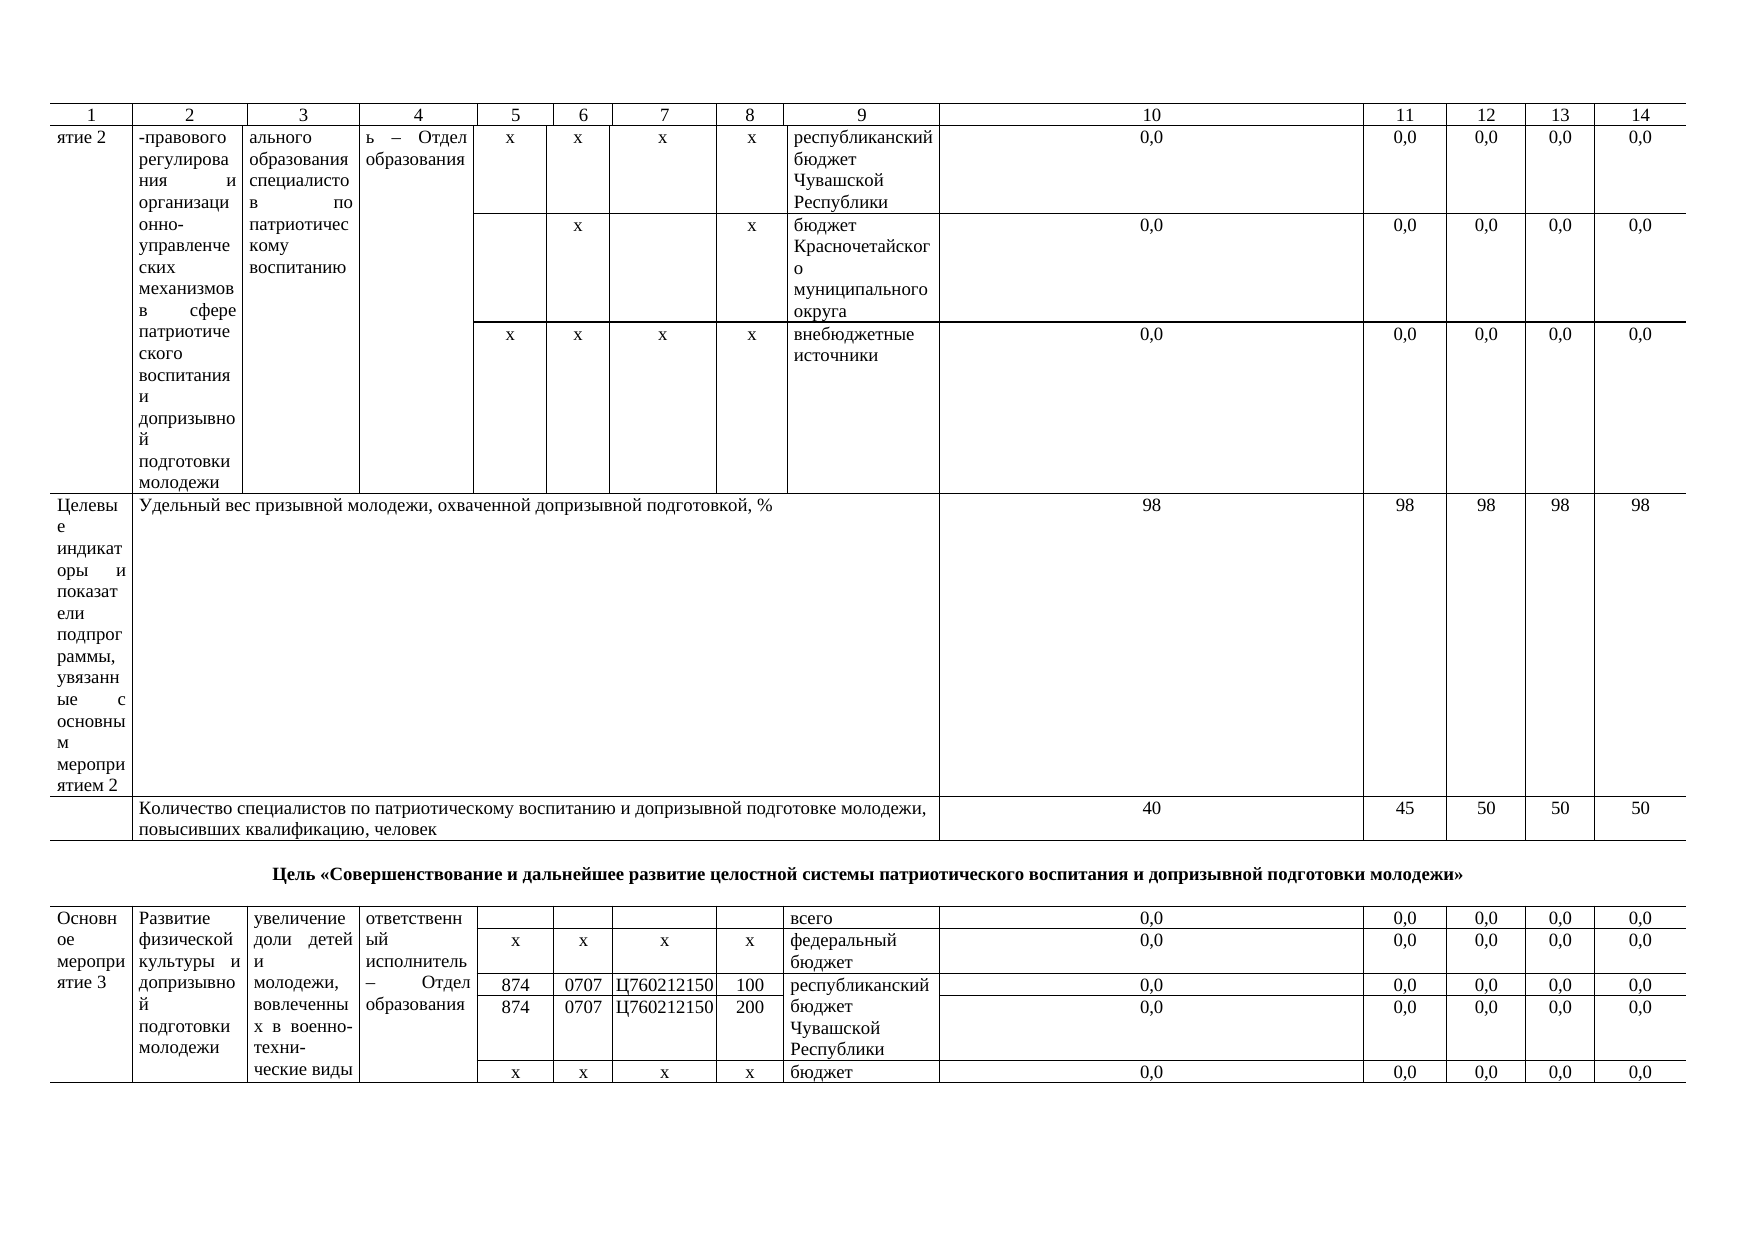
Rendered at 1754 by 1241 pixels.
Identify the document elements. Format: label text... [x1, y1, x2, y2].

table_cell 98 [1364, 494, 1446, 796]
table_cell республиканский бюджет Чувашской Республики [788, 126, 939, 212]
table_cell [50, 797, 132, 840]
table_cell 0707 [554, 996, 612, 1060]
table_cell 0,0 [1447, 214, 1525, 321]
table_cell x [478, 929, 553, 972]
table_cell 0,0 [1526, 907, 1594, 928]
table_cell 0,0 [1526, 126, 1594, 212]
table_cell x [613, 929, 716, 972]
table_header 1 [50, 104, 132, 125]
table_cell 0,0 [1526, 996, 1594, 1060]
table_cell 874 [478, 996, 553, 1060]
table_cell 0,0 [940, 907, 1363, 928]
table_cell 0,0 [1595, 323, 1686, 493]
table_cell [478, 907, 553, 928]
table_cell 0,0 [1364, 214, 1446, 321]
table_header 6 [554, 104, 612, 125]
table_header 4 [360, 104, 477, 125]
table_header 3 [248, 104, 359, 125]
table_cell Количество специалистов по патриотическому воспитанию и допризывной подготовке молодежи, повысивших квалификацию, человек [133, 797, 939, 840]
table_cell 98 [1595, 494, 1686, 796]
table_cell 0,0 [1595, 974, 1686, 995]
table_cell х [717, 214, 787, 321]
table_cell x [474, 126, 546, 212]
table_cell х [717, 126, 787, 212]
table_cell 50 [1447, 797, 1525, 840]
table_header 2 [133, 104, 247, 125]
table_cell 0,0 [1526, 974, 1594, 995]
table_cell 0,0 [1595, 929, 1686, 972]
table_cell 0,0 [1447, 996, 1525, 1060]
table_cell х [554, 929, 612, 972]
table_cell 0,0 [1526, 323, 1594, 493]
table_cell 0,0 [1447, 126, 1525, 212]
table_cell Основное мероприятие 3 [50, 907, 132, 1082]
table_cell 0,0 [1447, 929, 1525, 972]
table_cell 0,0 [1447, 323, 1525, 493]
table_header 14 [1595, 104, 1686, 125]
table_cell x [478, 1061, 553, 1082]
table_cell 50 [1595, 797, 1686, 840]
table_cell Ц760212150 [613, 974, 716, 995]
table_cell 100 [717, 974, 783, 995]
table_cell x [474, 323, 546, 493]
table_cell 0,0 [1447, 974, 1525, 995]
table_cell [610, 214, 716, 321]
table_cell Целевые индикаторы и показатели подпрограммы, увязанные с основным мероприятием 2 [50, 494, 132, 796]
table_cell 0,0 [1595, 907, 1686, 928]
table_cell х [547, 323, 609, 493]
table_cell бюджет Красночетайского муниципального округа [788, 214, 939, 321]
table_cell 0,0 [1447, 907, 1525, 928]
table_header 5 [478, 104, 553, 125]
table_cell 0,0 [940, 996, 1363, 1060]
table_cell 0,0 [1364, 1061, 1446, 1082]
table_cell 0,0 [1526, 1061, 1594, 1082]
table_cell х [717, 929, 783, 972]
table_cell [784, 1061, 939, 1082]
table_cell 0,0 [1447, 1061, 1525, 1082]
table_cell 0,0 [1364, 996, 1446, 1060]
table_cell 0,0 [1595, 126, 1686, 212]
table_cell Развитие физической культуры и допризывной подготовки молодежи [133, 907, 247, 1082]
table_cell Цель «Совершенствование и дальнейшее развитие целостной системы патриотического воспитания и допризывной подготовки молодежи» [50, 841, 1686, 906]
table_cell внебюджетные источники [788, 323, 939, 493]
table_cell [474, 214, 546, 321]
table_cell 0,0 [940, 974, 1363, 995]
table_cell 874 [478, 974, 553, 995]
table_cell Удельный вес призывной молодежи, охваченной допризывной подготовкой, % [133, 494, 939, 796]
table_cell x [613, 1061, 716, 1082]
table_cell 0,0 [1526, 214, 1594, 321]
table_cell 50 [1526, 797, 1594, 840]
table_header 11 [1364, 104, 1446, 125]
table_header 9 [784, 104, 939, 125]
table_cell 0,0 [1364, 126, 1446, 212]
table_cell 0,0 [1364, 974, 1446, 995]
table_cell х [547, 126, 609, 212]
table_cell 0,0 [1364, 907, 1446, 928]
table_cell увеличение доли детей и молодежи, вовлеченных в военно-технические виды спорта, мероприятия по реализации Всероссийского физкультурно-спортивного комплекса «Готов к труду и обороне» (ГТО) [248, 907, 359, 1082]
table_header 13 [1526, 104, 1594, 125]
table_cell 0,0 [1595, 1061, 1686, 1082]
table_cell 0,0 [940, 126, 1363, 212]
table_cell x [610, 126, 716, 212]
table_cell республиканский бюджет Чувашской Республики [784, 974, 939, 1060]
table_header 7 [613, 104, 716, 125]
table_cell 0,0 [1526, 929, 1594, 972]
table_cell всего [784, 907, 939, 928]
table_cell 98 [1447, 494, 1525, 796]
table_cell 0,0 [1595, 214, 1686, 321]
table_cell Ц760212150 [613, 996, 716, 1060]
table_cell 0,0 [1364, 929, 1446, 972]
table_header 12 [1447, 104, 1525, 125]
table_cell 0,0 [940, 214, 1363, 321]
table_cell 98 [940, 494, 1363, 796]
table_cell ответственный исполнитель – Отдел образования [360, 907, 477, 1082]
table_cell х [554, 1061, 612, 1082]
table_cell х [717, 323, 787, 493]
table_cell 0,0 [1595, 996, 1686, 1060]
table_cell 200 [717, 996, 783, 1060]
table_cell 0707 [554, 974, 612, 995]
table_cell 0,0 [940, 929, 1363, 972]
table_cell х [717, 1061, 783, 1082]
table_cell федеральный бюджет [784, 929, 939, 972]
table_cell [554, 907, 612, 928]
table_cell 45 [1364, 797, 1446, 840]
table_cell [717, 907, 783, 928]
table_header 8 [717, 104, 783, 125]
table_cell 40 [940, 797, 1363, 840]
table_cell 0,0 [940, 323, 1363, 493]
table_cell x [610, 323, 716, 493]
table_cell 0,0 [940, 1061, 1363, 1082]
table_cell 98 [1526, 494, 1594, 796]
table_cell [613, 907, 716, 928]
table_cell х [547, 214, 609, 321]
table_header 10 [940, 104, 1363, 125]
table_cell 0,0 [1364, 323, 1446, 493]
